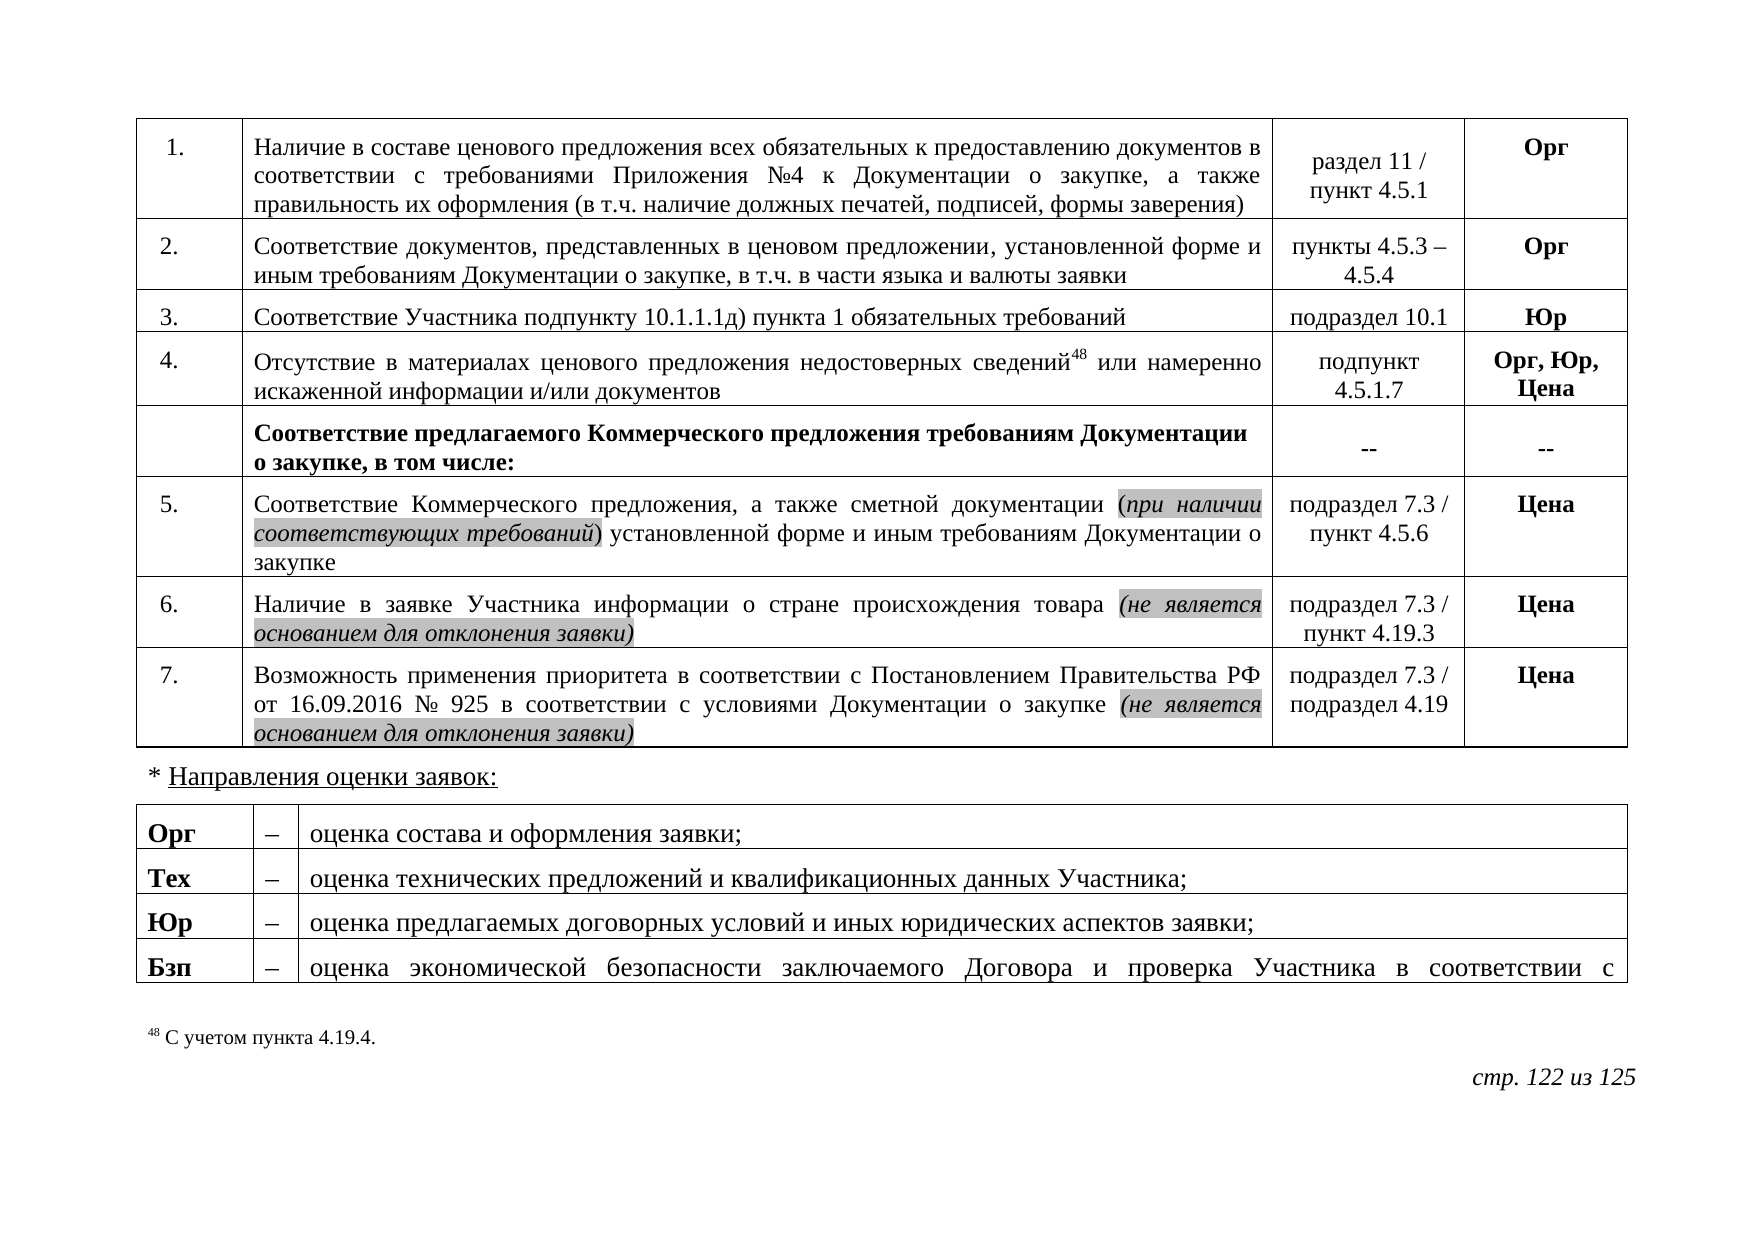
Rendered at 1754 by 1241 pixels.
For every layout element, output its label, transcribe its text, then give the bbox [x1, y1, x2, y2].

table_header Орг [137, 805, 253, 848]
table_cell – [254, 894, 298, 938]
table_cell Орг [1465, 219, 1627, 289]
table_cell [299, 939, 1627, 982]
table_cell [137, 332, 242, 405]
table_cell Возможность применения приоритета в соответствии с Постановлением Правительства РФ от 16.09.2016 № 925 в соответствии с условиями Документации о закупке (не является основанием для отклонения заявки) [243, 648, 1272, 746]
text * Направления оценки заявок: [148, 760, 1636, 791]
table_cell -- [1273, 406, 1464, 476]
table_cell Отсутствие в материалах ценового предложения недостоверных сведений или намеренно искаженной информации и/или документов [243, 332, 1272, 405]
table_header оценка состава и оформления заявки; [299, 805, 1627, 848]
table_cell [137, 577, 242, 647]
table_cell пункты 4.5.3 – 4.5.4 [1273, 219, 1464, 289]
table_cell [137, 119, 242, 218]
table_cell [137, 477, 242, 576]
table_cell Бзп [137, 939, 253, 982]
table_cell – [254, 939, 298, 982]
table_cell – [254, 849, 298, 893]
table_cell Юр [1465, 290, 1627, 331]
table_cell Соответствие Коммерческого предложения, а также сметной документации (при наличии соответствующих требований) установленной форме и иным требованиям Документации о закупке [243, 477, 1272, 576]
table_cell Юр [137, 894, 253, 938]
table_cell Цена [1465, 577, 1627, 647]
table_cell оценка технических предложений и квалификационных данных Участника; [299, 849, 1627, 893]
table_cell Соответствие Участника подпункту д) пункта 1 обязательных требований [243, 290, 1272, 331]
table_cell Наличие в заявке Участника информации о стране происхождения товара (не является основанием для отклонения заявки) [243, 577, 1272, 647]
table_header – [254, 805, 298, 848]
table_cell [137, 290, 242, 331]
table_cell Орг [1465, 119, 1627, 218]
table_cell подпункт 4.5.1.7 [1273, 332, 1464, 405]
table_cell Цена [1465, 477, 1627, 576]
table_cell Наличие в составе ценового предложения всех обязательных к предоставлению документов в соответствии с требованиями Приложения №4 к Документации о закупке, а также правильность их оформления (в т.ч. наличие должных печатей, подписей, формы заверения) [243, 119, 1272, 218]
table_cell Соответствие документов, представленных в ценовом предложении, установленной форме и иным требованиям Документации о закупке, в т.ч. в части языка и валюты заявки [243, 219, 1272, 289]
table_cell [137, 219, 242, 289]
table_cell раздел 11 / пункт 4.5.1 [1273, 119, 1464, 218]
table_cell Тех [137, 849, 253, 893]
table_cell Орг, Юр, Цена [1465, 332, 1627, 405]
table_cell [137, 648, 242, 746]
table_cell [137, 406, 242, 476]
table_cell Цена [1465, 648, 1627, 746]
table_cell Соответствие предлагаемого Коммерческого предложения требованиям Документации о закупке, в том числе: [243, 406, 1272, 476]
table_cell оценка предлагаемых договорных условий и иных юридических аспектов заявки; [299, 894, 1627, 938]
table_cell -- [1465, 406, 1627, 476]
